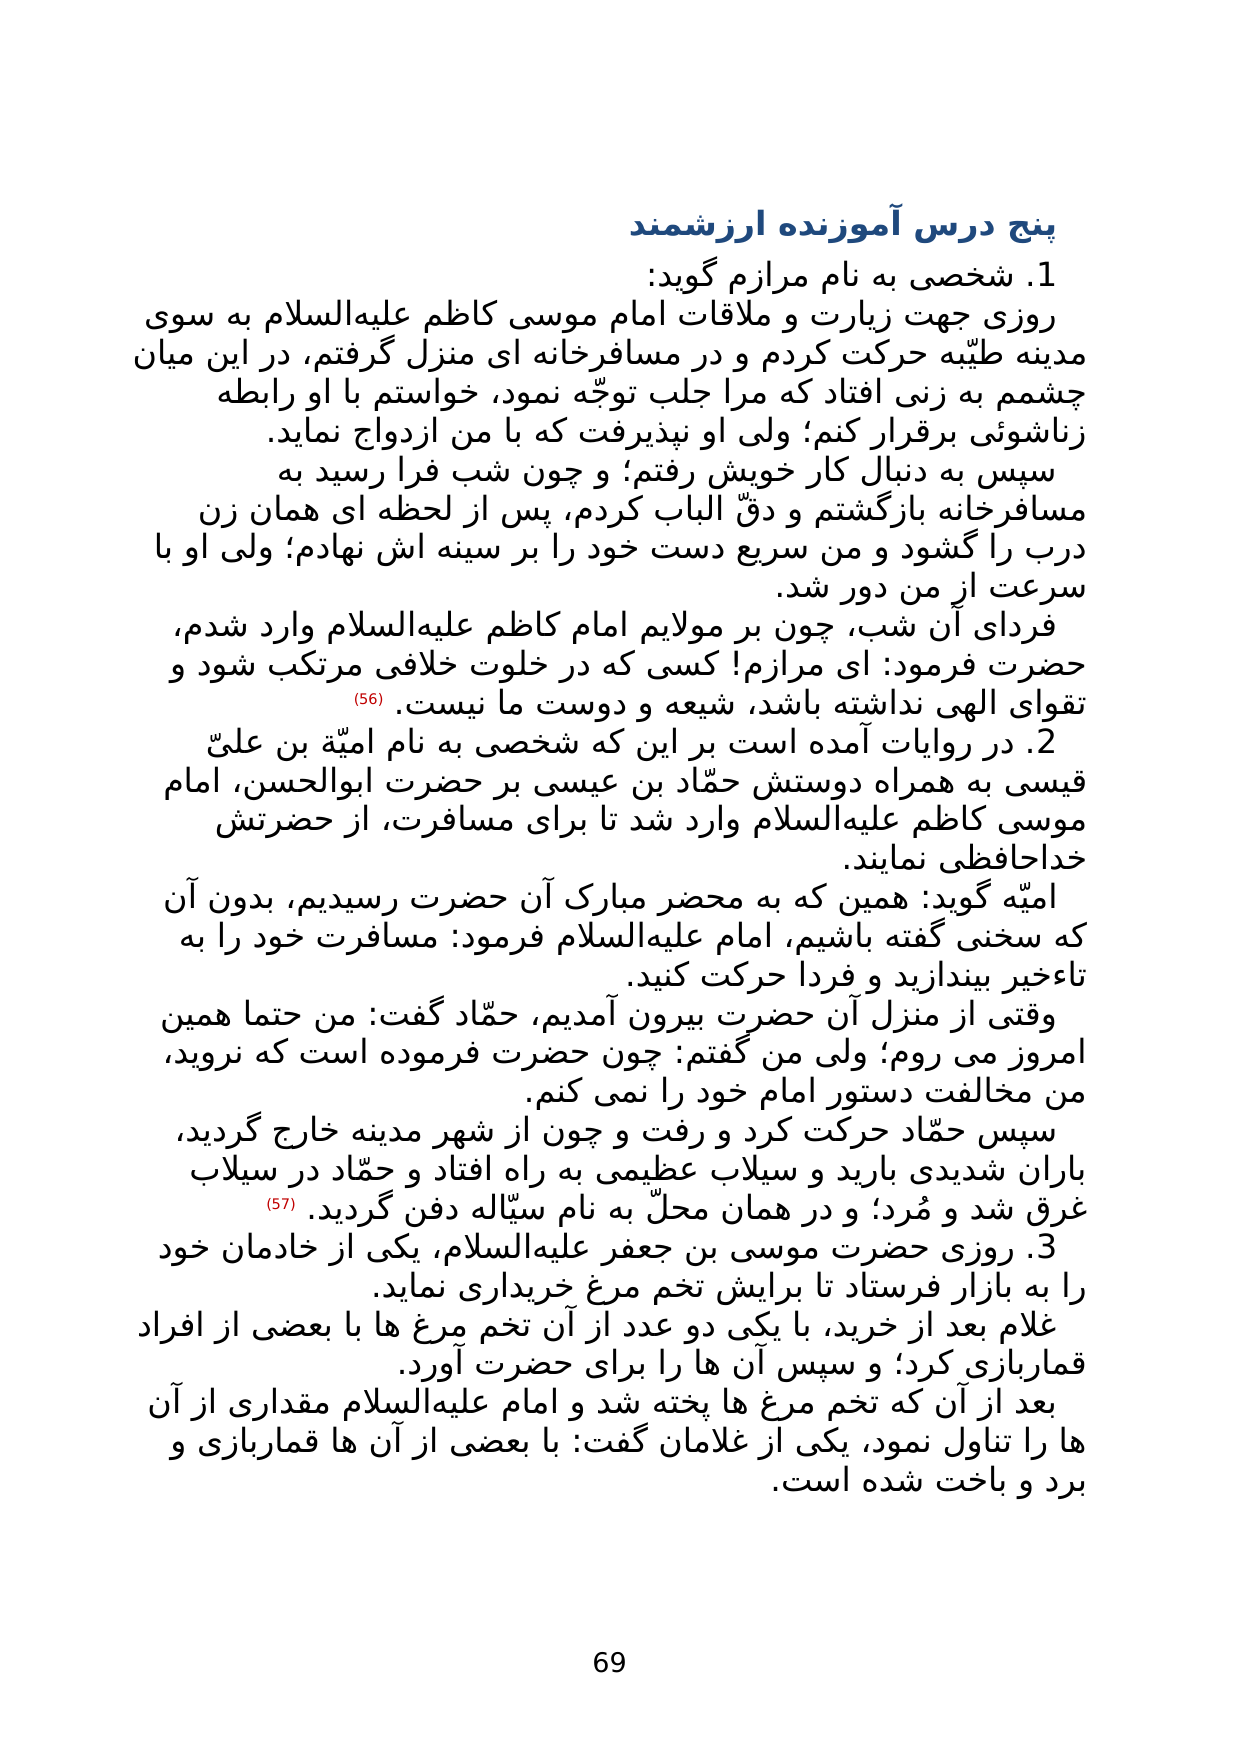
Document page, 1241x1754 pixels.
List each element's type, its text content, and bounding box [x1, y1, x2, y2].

text غلام بعد از خرید، با یکی دو عدد از آن تخم مرغ ها با بعضی از افراد قماربازی کرد؛ و سپس آن ها را برای حضرت آورد. [131, 1305, 1087, 1383]
subtitle پنج درس آموزنده ارزشمند [131, 204, 1087, 243]
text سپس حمّاد حرکت کرد و رفت و چون از شهر مدینه خارج گردید، باران شدیدی بارید و سیلاب عظیمی به راه افتاد و حمّاد در سیلاب غرق شد و مُرد؛ و در همان محلّ به نام سیّاله دفن گردید. (57) [131, 1111, 1087, 1227]
text بعد از آن که تخم مرغ ها پخته شد و امام عليه‌السلام مقداری از آن ها را تناول نمود، یکی از غلامان گفت: با بعضی از آن ها قماربازی و برد و باخت شده است. [131, 1383, 1087, 1499]
text امیّه گوید: همین که به محضر مبارک آن حضرت رسیدیم، بدون آن که سخنی گفته باشیم، امام عليه‌السلام فرمود: مسافرت خود را به تاءخیر بیندازید و فردا حرکت کنید. [131, 878, 1087, 994]
text سپس به دنبال کار خویش رفتم؛ و چون شب فرا رسید به مسافرخانه بازگشتم و دقّ الباب کردم، پس از لحظه ای همان زن درب را گشود و من سریع دست خود را بر سینه اش نهادم؛ ولی او با سرعت از من دور شد. [131, 450, 1087, 606]
text 2. در روایات آمده است بر این که شخصی به نام امیّة بن علیّ قیسی به همراه دوستش حمّاد بن عیسی بر حضرت ابوالحسن، امام موسی کاظم عليه‌السلام وارد شد تا برای مسافرت، از حضرتش خداحافظی نمایند. [131, 722, 1087, 878]
text وقتی از منزل آن حضرت بیرون آمدیم، حمّاد گفت: من حتما همین امروز می روم؛ ولی من گفتم: چون حضرت فرموده است که نروید، من مخالفت دستور امام خود را نمی کنم. [131, 994, 1087, 1111]
text فردای آن شب، چون بر مولایم امام کاظم عليه‌السلام وارد شدم، حضرت فرمود: ای مرازم! کسی که در خلوت خلافی مرتکب شود و تقوای الهی نداشته باشد، شیعه و دوست ما نیست. (56) [131, 606, 1087, 722]
text روزی جهت زیارت و ملاقات امام موسی کاظم عليه‌السلام به سوی مدینه طیّبه حرکت کردم و در مسافرخانه ای منزل گرفتم، در این میان چشمم به زنی افتاد که مرا جلب توجّه نمود، خواستم با او رابطه زناشوئی برقرار کنم؛ ولی او نپذیرفت که با من ازدواج نماید. [131, 295, 1087, 450]
text 3. روزی حضرت موسی بن جعفر عليه‌السلام، یکی از خادمان خود را به بازار فرستاد تا برایش تخم مرغ خریداری نماید. [131, 1227, 1087, 1305]
text 1. شخصی به نام مرازم گوید: [131, 256, 1087, 295]
